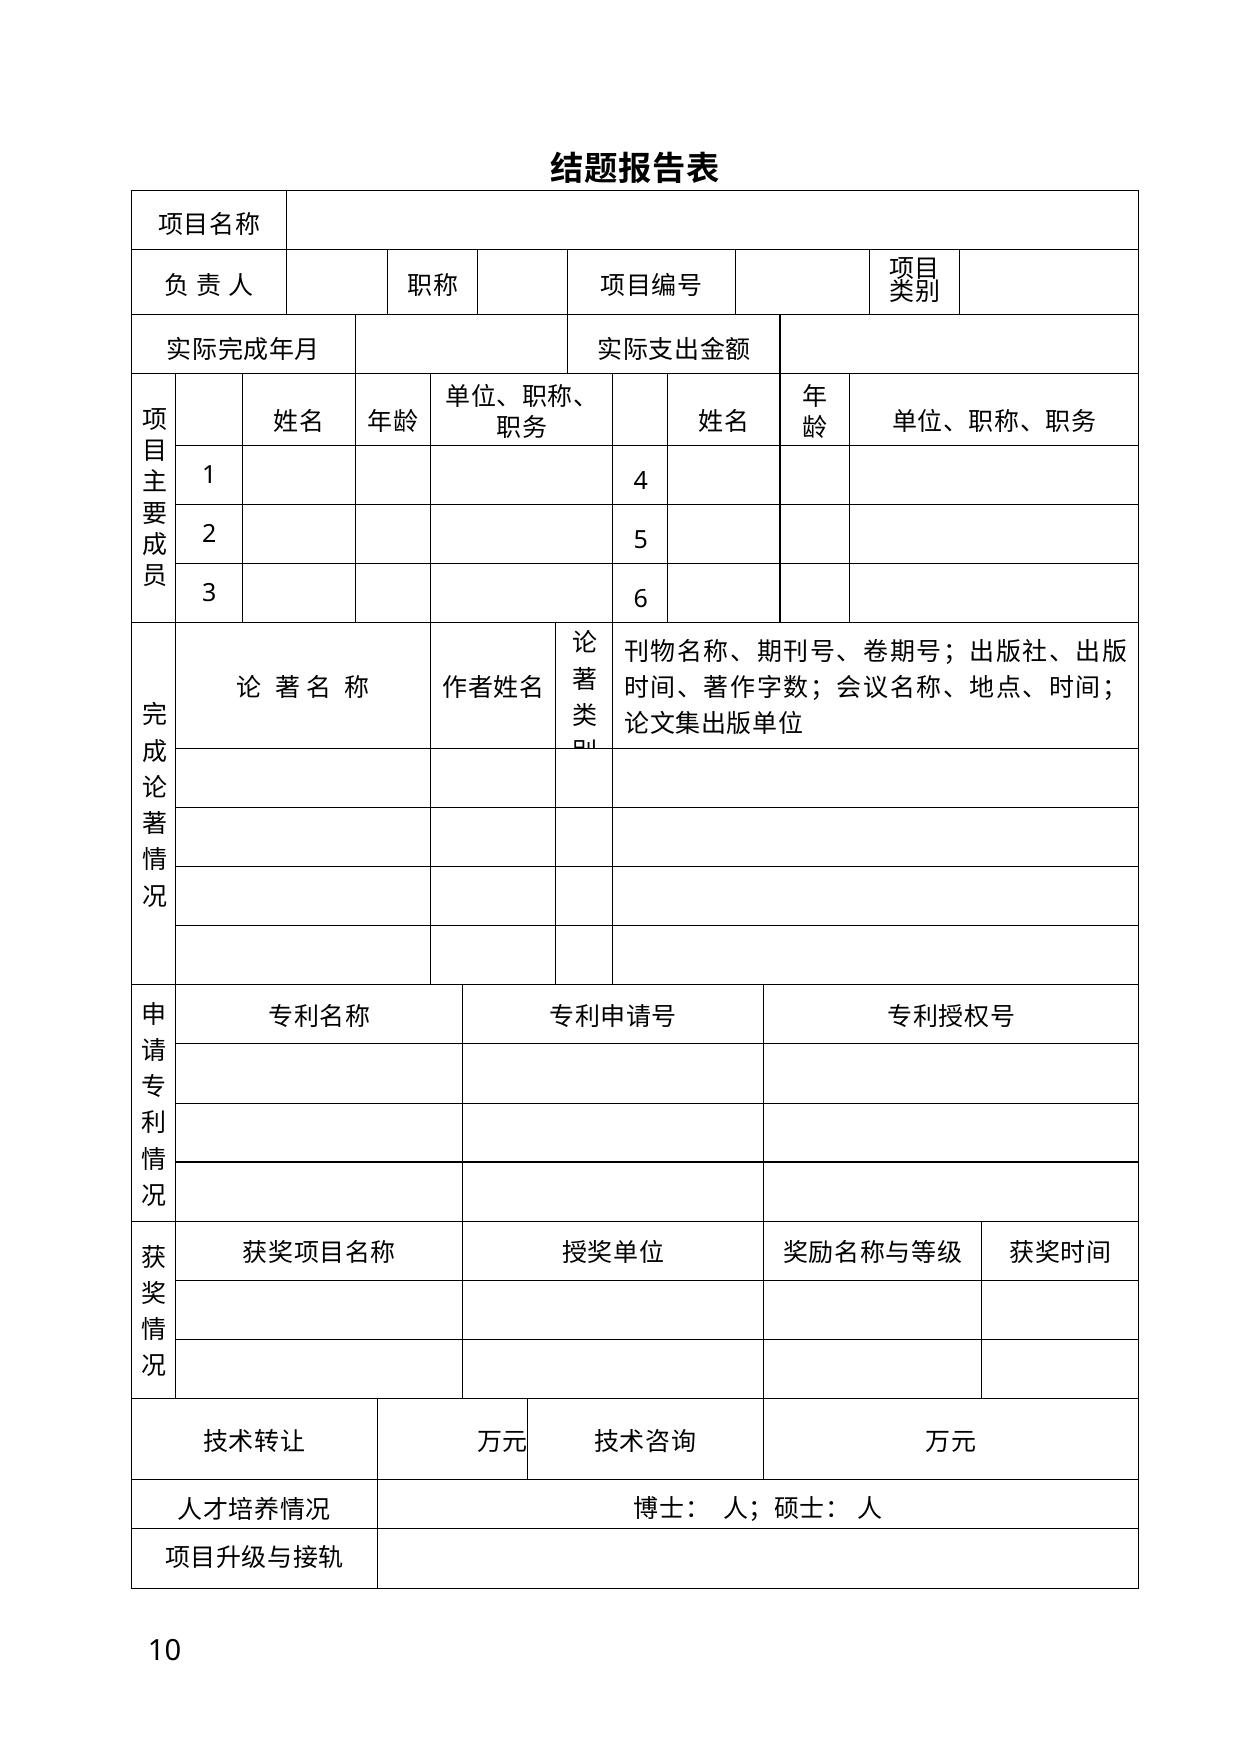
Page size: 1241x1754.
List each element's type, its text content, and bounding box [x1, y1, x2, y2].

table_cell [556, 867, 612, 925]
table_cell 技术转让 [132, 1399, 377, 1479]
table_cell [463, 1340, 763, 1398]
table_cell 4 [613, 446, 667, 504]
table_cell 获奖情况 [132, 1222, 175, 1398]
table_cell 年龄 [781, 374, 849, 445]
table_cell [176, 1044, 462, 1102]
table_cell [613, 926, 1138, 984]
table_cell [431, 749, 555, 807]
table_cell [478, 250, 567, 314]
table_cell [176, 867, 430, 925]
table_cell 项目升级与接轨 [132, 1529, 377, 1588]
table_cell [176, 1340, 462, 1398]
table_cell 论 著 名 称 [176, 623, 430, 748]
table_cell [781, 446, 849, 504]
table_cell [463, 1044, 763, 1102]
table_cell 职称 [388, 250, 477, 314]
table_cell [243, 446, 355, 504]
table_cell 年龄 [356, 374, 430, 445]
table_header 项目名称 [132, 191, 286, 249]
table_cell [356, 564, 430, 622]
table_cell [176, 926, 430, 984]
table_cell [243, 505, 355, 563]
table_cell [431, 446, 612, 504]
table_cell 2 [176, 505, 242, 563]
table_cell [463, 1104, 763, 1161]
table_cell 申请专利情况 [132, 985, 175, 1221]
table_cell [431, 867, 555, 925]
table_cell 万元 [378, 1399, 527, 1479]
table_cell [243, 564, 355, 622]
table_cell [668, 446, 779, 504]
table_cell [982, 1340, 1138, 1398]
table_cell [982, 1281, 1138, 1339]
table_cell [613, 867, 1138, 925]
table_cell [463, 1281, 763, 1339]
table_cell [556, 808, 612, 866]
table_cell [613, 808, 1138, 866]
table_cell 1 [176, 446, 242, 504]
table_cell [176, 1104, 462, 1161]
table_cell 单位、职称、职务 [431, 374, 612, 445]
table_cell 6 [613, 564, 667, 622]
table_cell 完成论著情况 [132, 623, 175, 984]
table_cell 专利申请号 [463, 985, 763, 1043]
table_cell [781, 564, 849, 622]
table_cell 3 [176, 564, 242, 622]
table_cell 论著类别 [556, 623, 612, 748]
table_header [287, 191, 1138, 249]
table_cell [356, 315, 567, 373]
table_cell 负 责 人 [132, 250, 286, 314]
table_cell 人才培养情况 [132, 1480, 377, 1528]
table_cell 项目主要成员 [132, 374, 175, 622]
table_cell 万元 [764, 1399, 1138, 1479]
table_cell 获奖时间 [982, 1222, 1138, 1279]
table_cell [764, 1163, 1138, 1221]
table_cell 博士： 人；硕士： 人 [378, 1480, 1138, 1528]
table_cell [781, 505, 849, 563]
table_cell [556, 926, 612, 984]
table_cell [431, 926, 555, 984]
table_cell [764, 1281, 981, 1339]
table_cell [960, 250, 1138, 314]
text 结题报告表 [148, 142, 1122, 190]
table_cell 奖励名称与等级 [764, 1222, 981, 1279]
table_cell 5 [613, 505, 667, 563]
table_cell [764, 1340, 981, 1398]
table_cell 技术咨询 [528, 1399, 763, 1479]
table_cell [668, 564, 779, 622]
table_cell [431, 564, 612, 622]
table_cell 专利名称 [176, 985, 462, 1043]
table_cell [287, 250, 387, 314]
table_cell [431, 808, 555, 866]
table_cell 刊物名称、期刊号、卷期号；出版社、出版时间、著作字数；会议名称、地点、时间；论文集出版单位 [613, 623, 1138, 748]
table_cell 作者姓名 [431, 623, 555, 748]
table_cell [176, 1163, 462, 1221]
table_cell 实际支出金额 [568, 315, 779, 373]
table_cell [356, 505, 430, 563]
table_cell 项目类别 [870, 250, 959, 314]
table_cell 获奖项目名称 [176, 1222, 462, 1279]
table_cell [764, 1044, 1138, 1102]
table_cell [764, 1104, 1138, 1161]
table_cell [378, 1529, 1138, 1588]
table_cell [431, 505, 612, 563]
table_cell [463, 1163, 763, 1221]
table_cell [781, 315, 1138, 373]
table_cell 单位、职称、职务 [850, 374, 1138, 445]
table_cell 实际完成年月 [132, 315, 355, 373]
table_cell [613, 374, 667, 445]
table_cell [736, 250, 869, 314]
table_cell [613, 749, 1138, 807]
table_cell [668, 505, 779, 563]
table_cell 姓名 [243, 374, 355, 445]
table_cell [850, 564, 1138, 622]
table_cell [176, 374, 242, 445]
table_cell [176, 808, 430, 866]
table_cell [176, 749, 430, 807]
table_cell 姓名 [668, 374, 779, 445]
table_cell 专利授权号 [764, 985, 1138, 1043]
table_cell [850, 505, 1138, 563]
table_cell 项目编号 [568, 250, 735, 314]
table_cell [556, 749, 612, 807]
table_cell 授奖单位 [463, 1222, 763, 1279]
table_cell [176, 1281, 462, 1339]
table_cell [850, 446, 1138, 504]
table_cell [356, 446, 430, 504]
